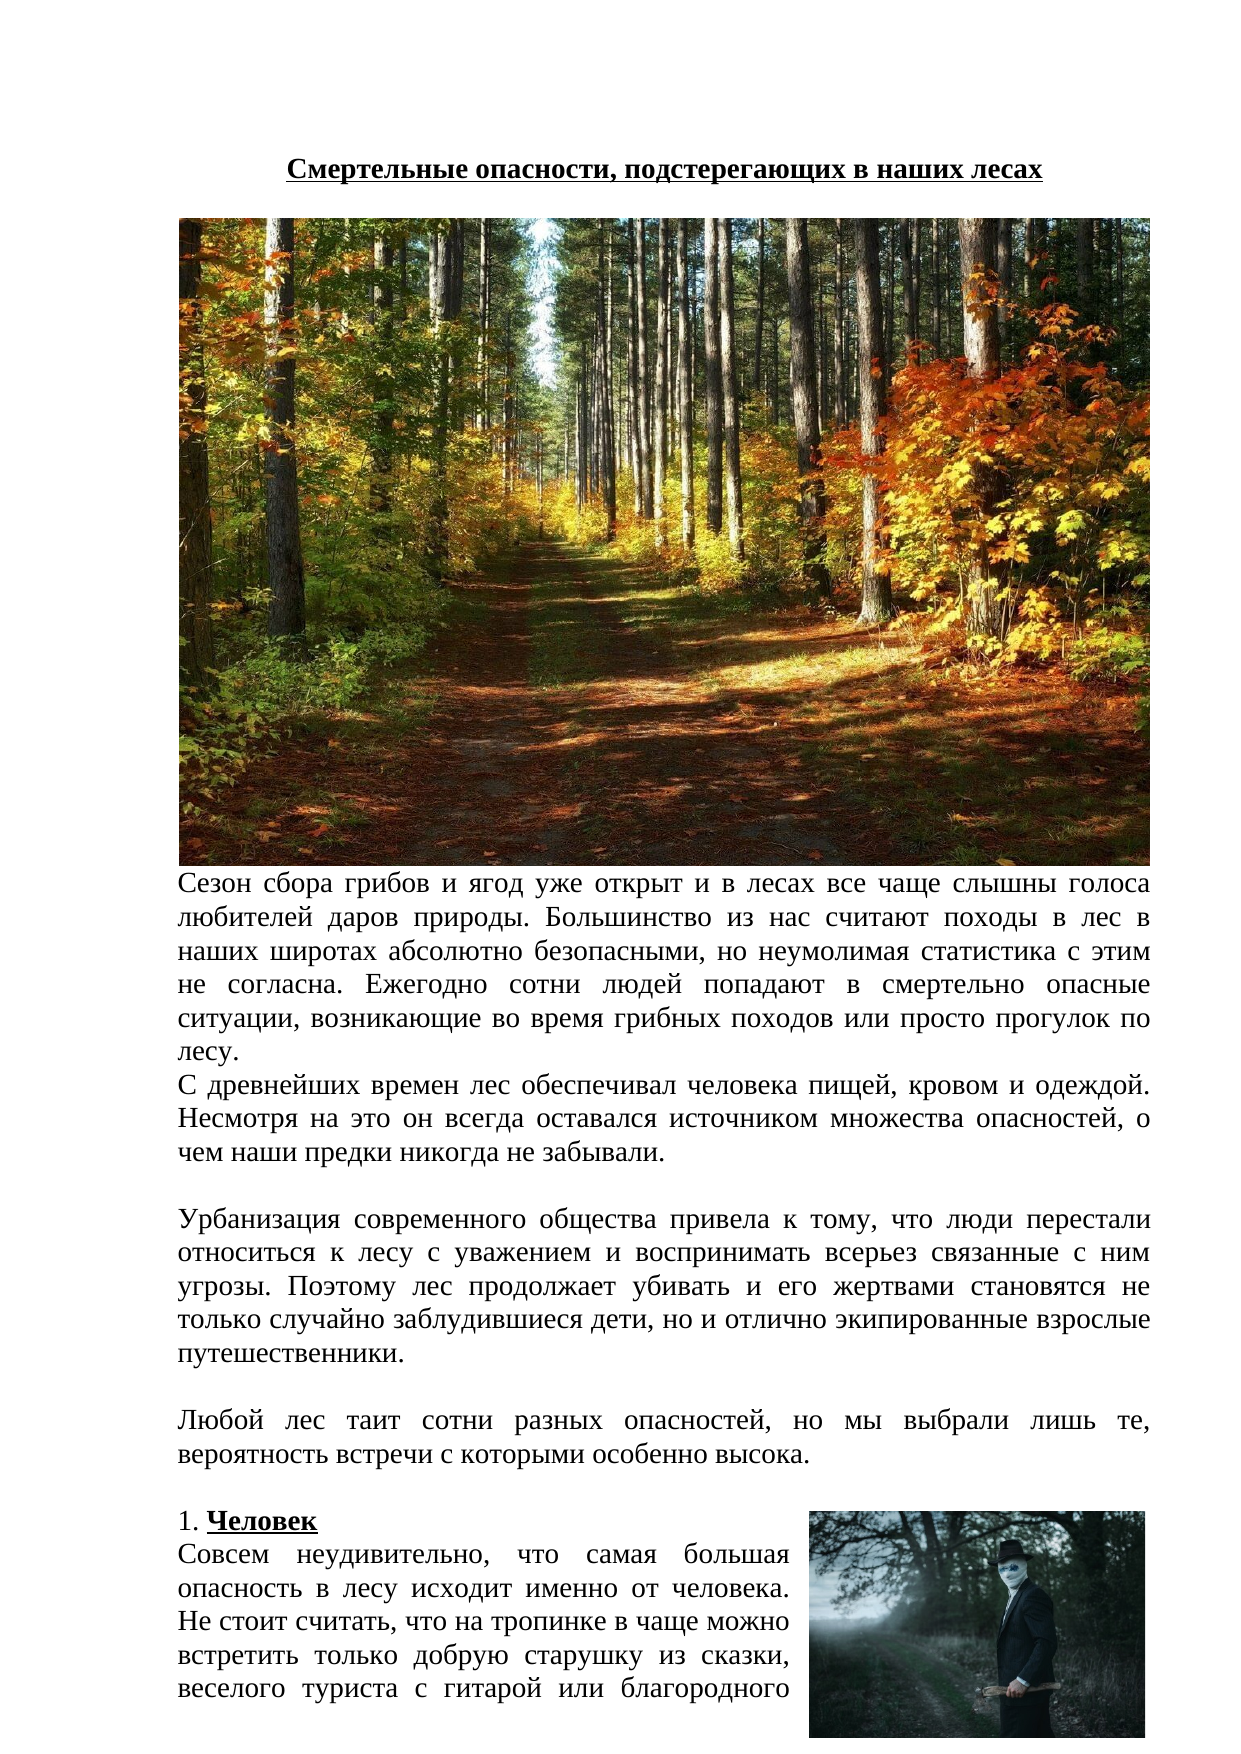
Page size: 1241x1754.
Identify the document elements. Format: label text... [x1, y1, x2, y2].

text Сезон сбора грибов и ягод уже открыт и в лесах все чаще слышны голоса любителей даров природы. Большинство из нас считают походы в лес в наших широтах абсолютно безопасными, но неумолимая статистика с этим не согласна. Ежегодно сотни людей попадают в смертельно опасные ситуации, возникающие во время грибных походов или просто прогулок по лесу. [177, 866, 1152, 1067]
text Урбанизация современного общества привела к тому, что люди перестали относиться к лесу с уважением и воспринимать всерьез связанные с ним угрозы. Поэтому лес продолжает убивать и его жертвами становятся не только случайно заблудившиеся дети, но и отлично экипированные взрослые путешественники. [177, 1201, 1152, 1369]
picture [179, 218, 1150, 866]
picture [807, 1511, 1145, 1737]
text Смертельные опасности, подстерегающих в наших лесах [177, 152, 1152, 185]
text 1. Человек [177, 1503, 1152, 1536]
text С древнейших времен лес обеспечивал человека пищей, кровом и одеждой. Несмотря на это он всегда оставался источником множества опасностей, о чем наши предки никогда не забывали. [177, 1067, 1152, 1167]
text Любой лес таит сотни разных опасностей, но мы выбрали лишь те, вероятность встречи с которыми особенно высока. [177, 1402, 1152, 1469]
